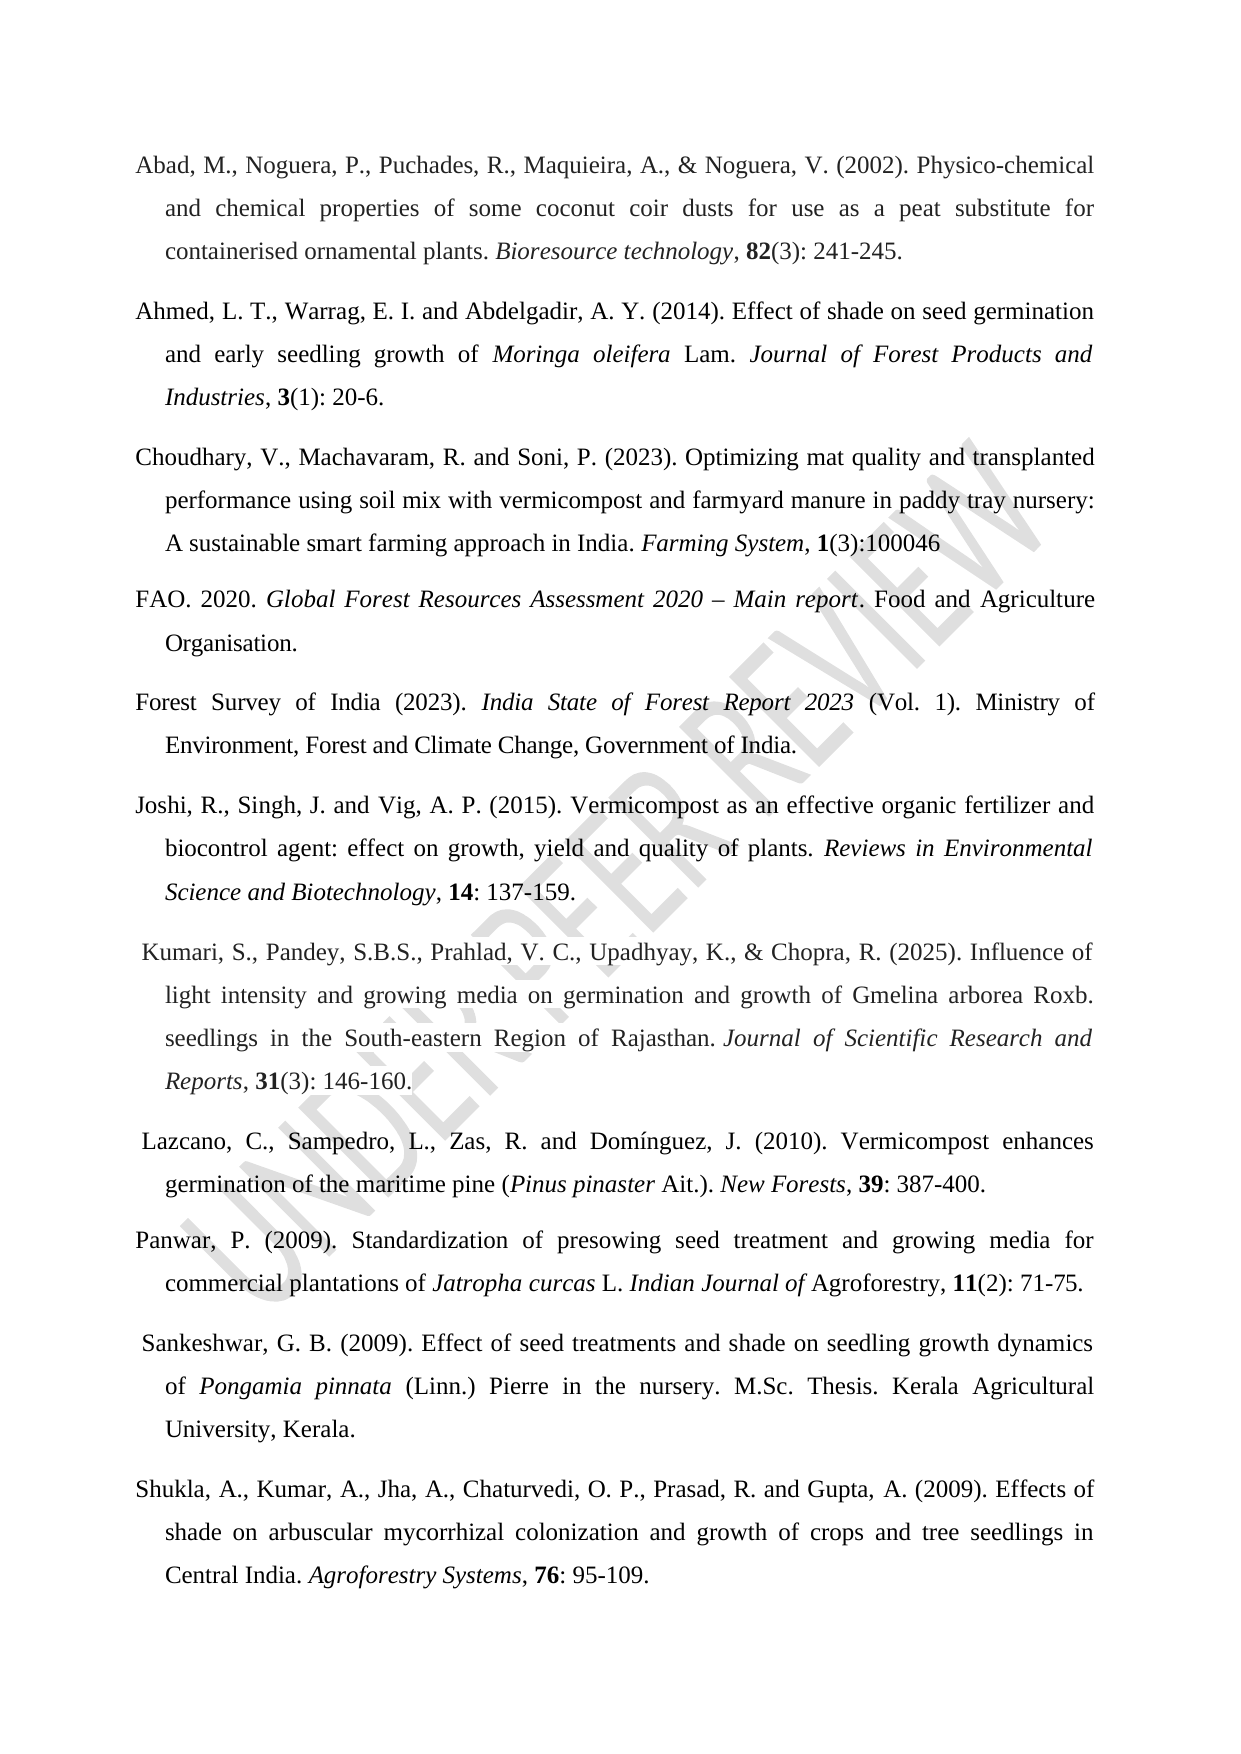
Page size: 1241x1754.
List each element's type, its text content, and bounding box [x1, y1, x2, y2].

text Joshi, R., Singh, J. and Vig, A. P. (2015). Vermicompost as an effective organic fertilizer and biocontrol agent: effect on growth, yield and quality of plants. Reviews in Environmental Science and Biotechnology, 14: 137-159. [135, 790, 1095, 905]
text Lazcano, C., Sampedro, L., Zas, R. and Domínguez, J. (2010). Vermicompost enhances germination of the maritime pine (Pinus pinaster Ait.). New Forests, 39: 387-400. [141, 1126, 1095, 1198]
text FAO. 2020. Global Forest Resources Assessment 2020 – Main report. Food and Agriculture Organisation. [135, 584, 1095, 656]
text Choudhary, V., Machavaram, R. and Soni, P. (2023). Optimizing mat quality and transplanted performance using soil mix with vermicompost and farmyard manure in paddy tray nursery: A sustainable smart farming approach in India. Farming System, 1(3):100046 [135, 442, 1095, 557]
text Shukla, A., Kumar, A., Jha, A., Chaturvedi, O. P., Prasad, R. and Gupta, A. (2009). Effects of shade on arbuscular mycorrhizal colonization and growth of crops and tree seedlings in Central India. Agroforestry Systems, 76: 95-109. [135, 1474, 1095, 1589]
text Sankeshwar, G. B. (2009). Effect of seed treatments and shade on seedling growth dynamics of Pongamia pinnata (Linn.) Pierre in the nursery. M.Sc. Thesis. Kerala Agricultural University, Kerala. [141, 1328, 1095, 1443]
text Ahmed, L. T., Warrag, E. I. and Abdelgadir, A. Y. (2014). Effect of shade on seed germination and early seedling growth of Moringa oleifera Lam. Journal of Forest Products and Industries, 3(1): 20-6. [135, 296, 1095, 411]
text Forest Survey of India (2023). India State of Forest Report 2023 (Vol. 1). Ministry of Environment, Forest and Climate Change, Government of India. [135, 687, 1095, 759]
text Panwar, P. (2009). Standardization of presowing seed treatment and growing media for commercial plantations of Jatropha curcas L. Indian Journal of Agroforestry, 11(2): 71-75. [135, 1225, 1095, 1297]
text Abad, M., Noguera, P., Puchades, R., Maquieira, A., & Noguera, V. (2002). Physico-chemical and chemical properties of some coconut coir dusts for use as a peat substitute for containerised ornamental plants. Bioresource technology, 82(3): 241-245. [135, 179, 1095, 265]
text Kumari, S., Pandey, S.B.S., Prahlad, V. C., Upadhyay, K., & Chopra, R. (2025). Influence of light intensity and growing media on germination and growth of Gmelina arborea Roxb. seedlings in the South-eastern Region of Rajasthan. Journal of Scientific Research and Reports, 31(3): 146-160. [141, 965, 1095, 1095]
